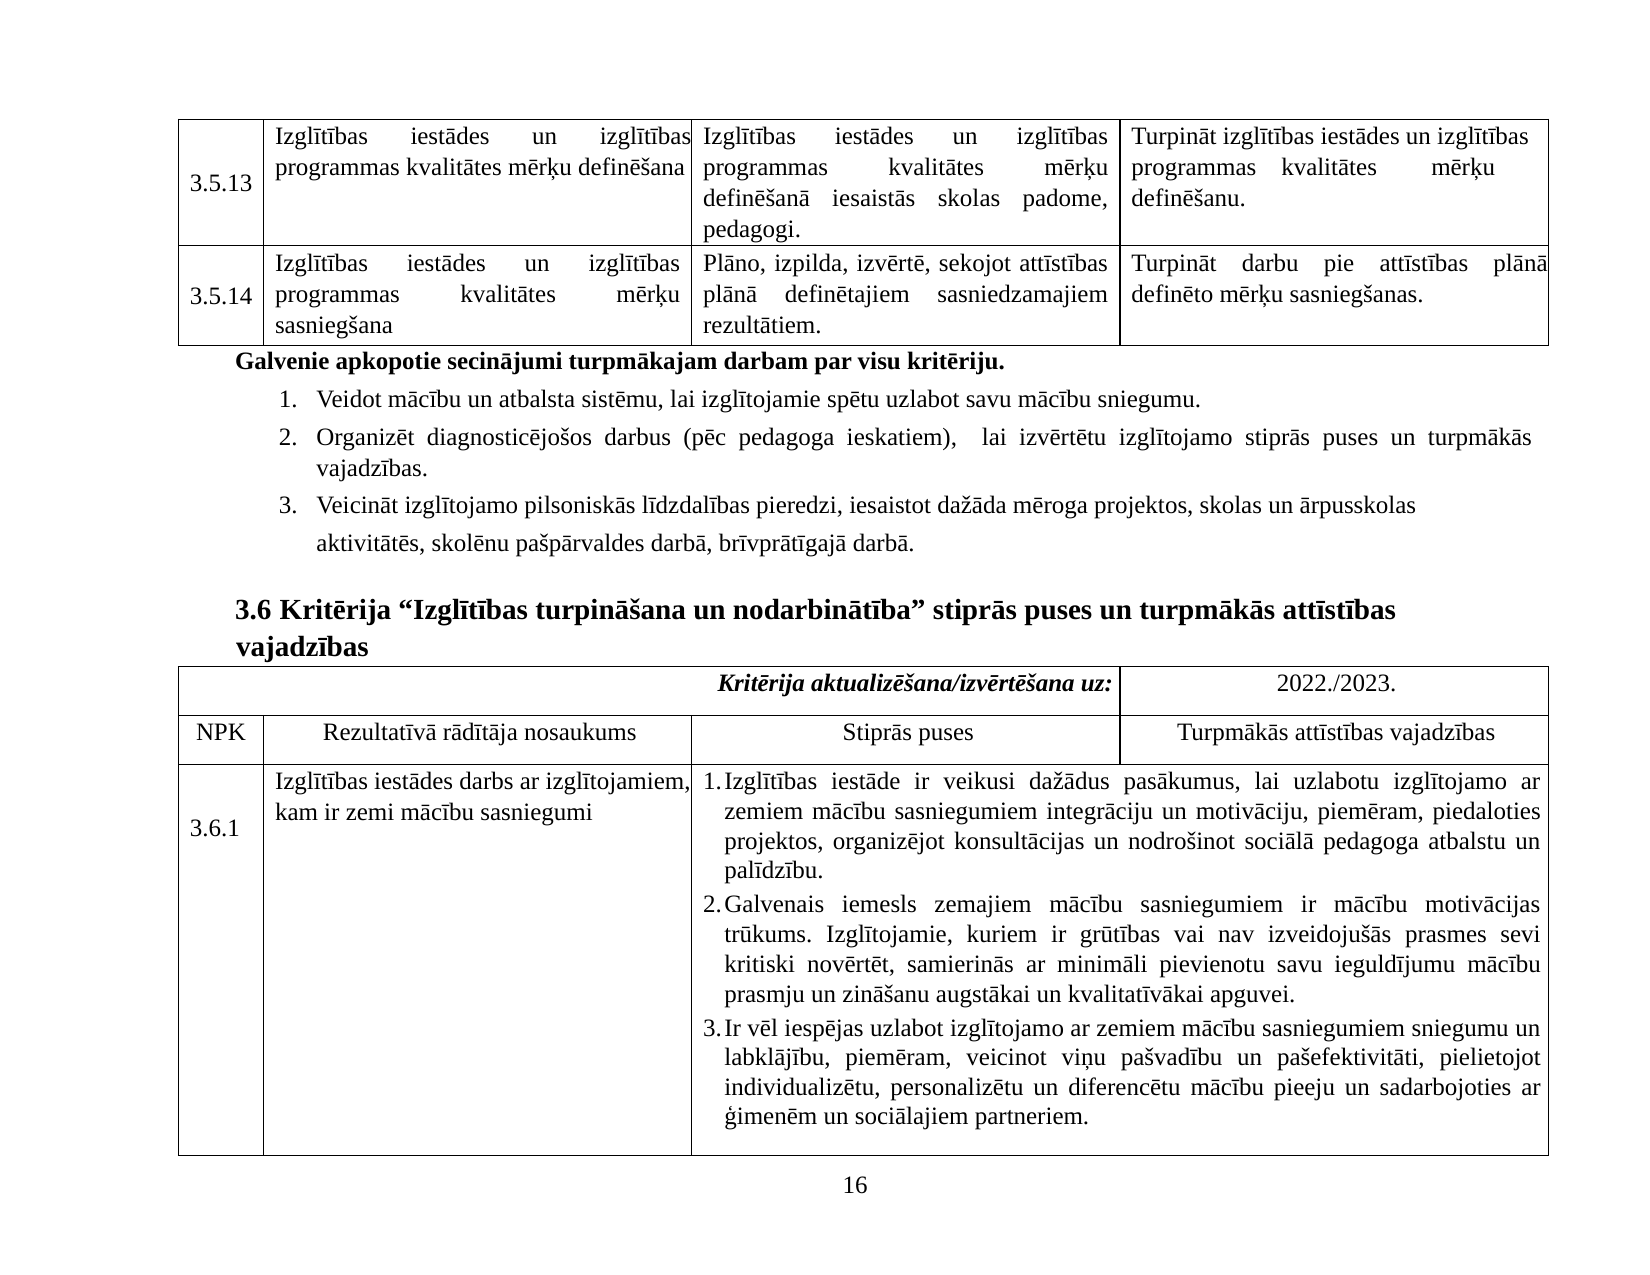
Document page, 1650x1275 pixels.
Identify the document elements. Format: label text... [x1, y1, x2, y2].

table_header 2022./2023. [1121, 667, 1548, 715]
table_cell NPK [179, 716, 263, 763]
list Veicināt izglītojamo pilsoniskās līdzdalības pieredzi, iesaistot dažāda mēroga projektos, skolas un ārpusskolas [279, 491, 1533, 519]
text aktivitātēs, skolēnu pašpārvaldes darbā, brīvprātīgajā darbā. [316, 528, 1533, 557]
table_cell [692, 765, 1548, 1154]
table_cell 3.5.13 [179, 120, 263, 245]
table_header Kritērija aktualizēšana/izvērtēšana uz: [179, 667, 1119, 715]
table_cell 3.5.14 [179, 246, 263, 345]
table_cell Izglītības iestādes un izglītības programmas kvalitātes mērķu sasniegšana [264, 246, 691, 345]
list Organizēt diagnosticējošos darbus (pēc pedagoga ieskatiem), lai izvērtētu izglītojamo stiprās puses un turpmākās vajadzības. [279, 422, 1533, 482]
table_cell Turpmākās attīstības vajadzības [1121, 716, 1548, 763]
list Veidot mācību un atbalsta sistēmu, lai izglītojamie spētu uzlabot savu mācību sniegumu. [279, 384, 1533, 413]
text Galvenie apkopotie secinājumi turpmākajam darbam par visu kritēriju. [235, 346, 1534, 375]
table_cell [264, 765, 691, 1154]
table_cell Plāno, izpilda, izvērtē, sekojot attīstības plānā definētajiem sasniedzamajiem rezultātiem. [692, 246, 1119, 345]
table_cell Turpināt izglītības iestādes un izglītības programmas kvalitātes mērķu definēšanu. [1121, 120, 1548, 245]
table_cell 3.6.1 [179, 765, 263, 1154]
table_cell Stiprās puses [692, 716, 1119, 763]
table_cell Rezultatīvā rādītāja nosaukums [264, 716, 691, 763]
table_cell Turpināt darbu pie attīstības plānā definēto mērķu sasniegšanas. [1121, 246, 1548, 345]
table_cell Izglītības iestādes un izglītības programmas kvalitātes mērķu definēšanā iesaistās skolas padome, pedagogi. [692, 120, 1119, 245]
table_cell Izglītības iestādes un izglītības programmas kvalitātes mērķu definēšana [264, 120, 691, 245]
subtitle 3.6 Kritērija “Izglītības turpināšana un nodarbinātība” stiprās puses un turpmākās attīstības vajadzības [235, 592, 1519, 663]
